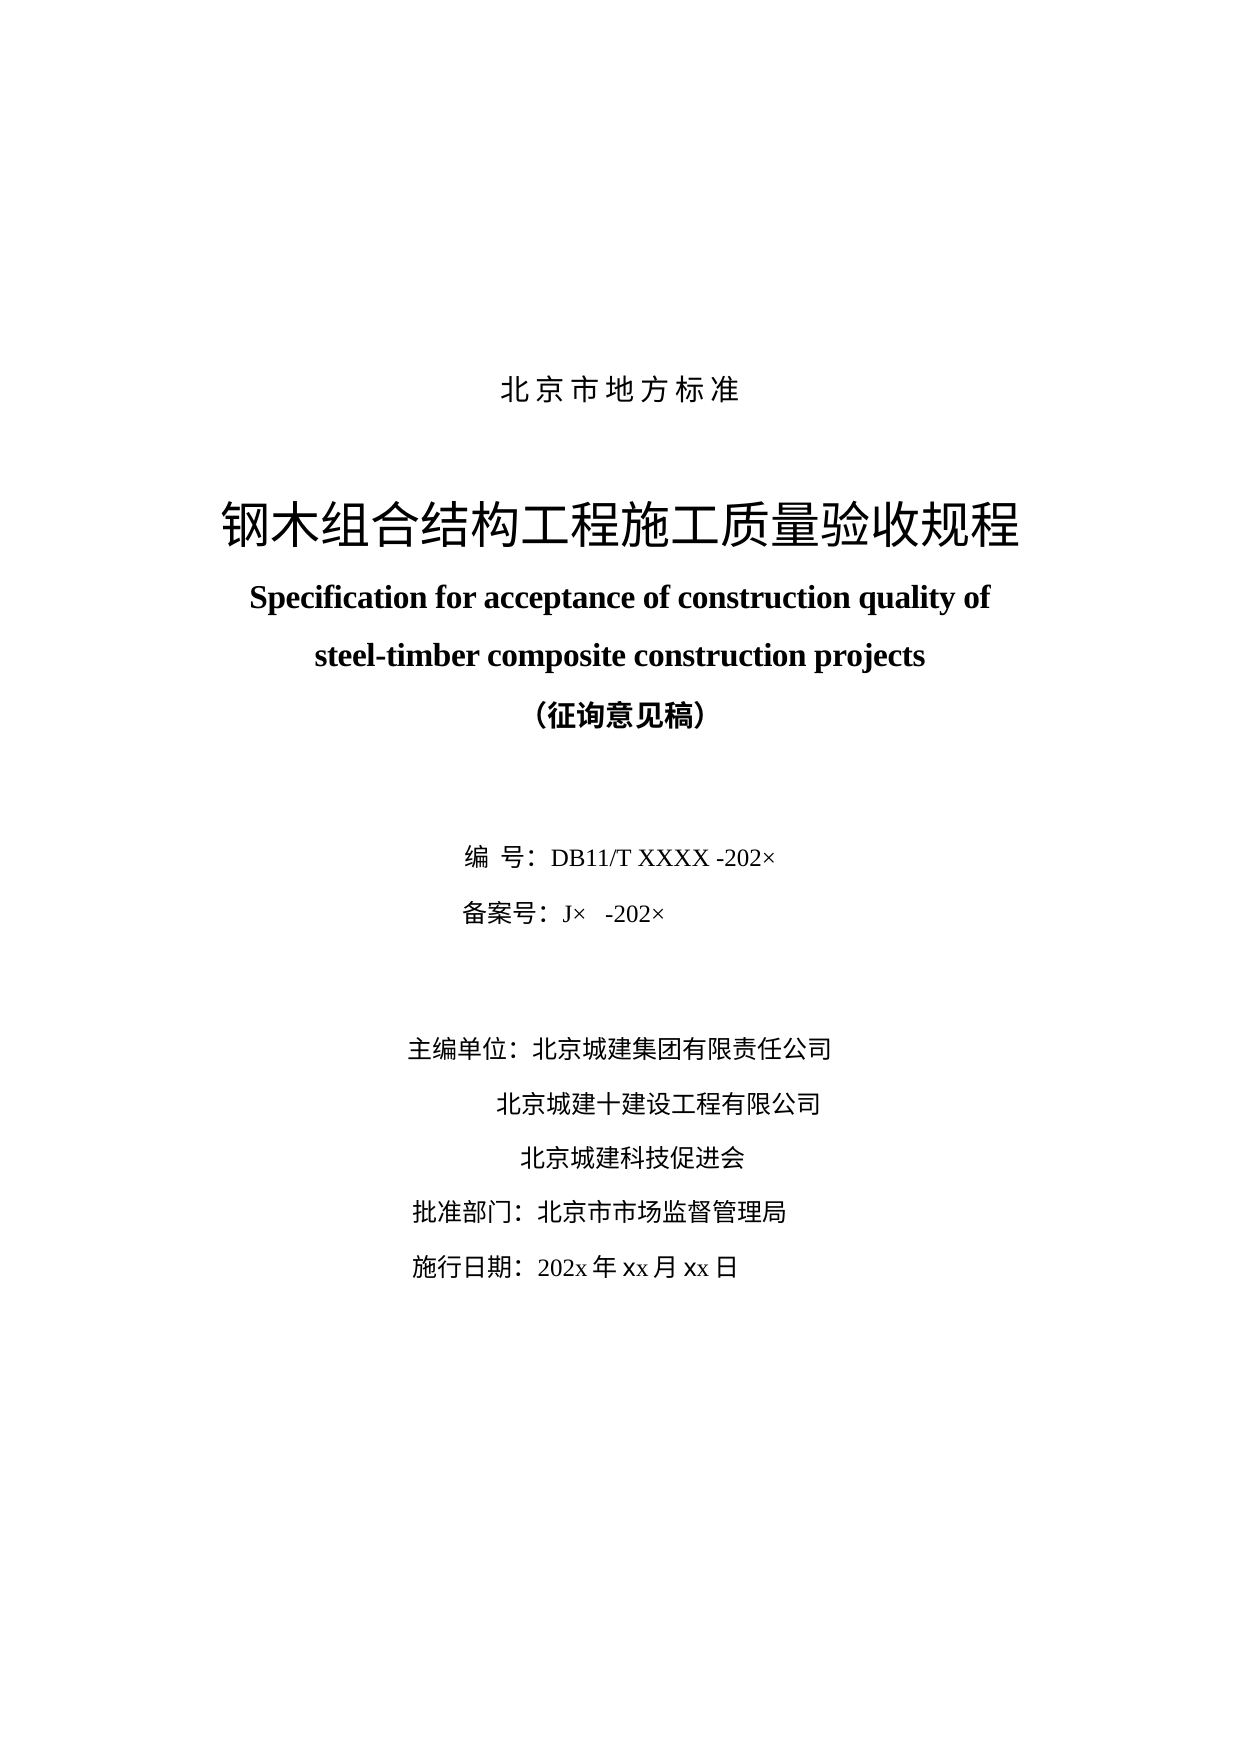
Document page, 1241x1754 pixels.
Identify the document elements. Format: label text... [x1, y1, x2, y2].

text 北京市地方标准 [187, 367, 1053, 409]
text 备案号：J× -202× [187, 893, 1053, 929]
text 编 号：DB11/T XXXX -202× [187, 837, 1053, 873]
text 钢木组合结构工程施工质量验收规程Specification for acceptance of construction quality of [187, 486, 1053, 616]
text steel-timber composite construction projects [187, 635, 1053, 673]
text 批准部门：北京市市场监督管理局 [187, 1193, 1053, 1229]
text 施行日期：202x年xx月xx日 [187, 1247, 1053, 1283]
text 主编单位：北京城建集团有限责任公司 [187, 1030, 1053, 1066]
text 北京城建十建设工程有限公司 [187, 1084, 1053, 1120]
text （征询意见稿） [187, 692, 1053, 734]
text 北京城建科技促进会 [187, 1138, 1053, 1175]
